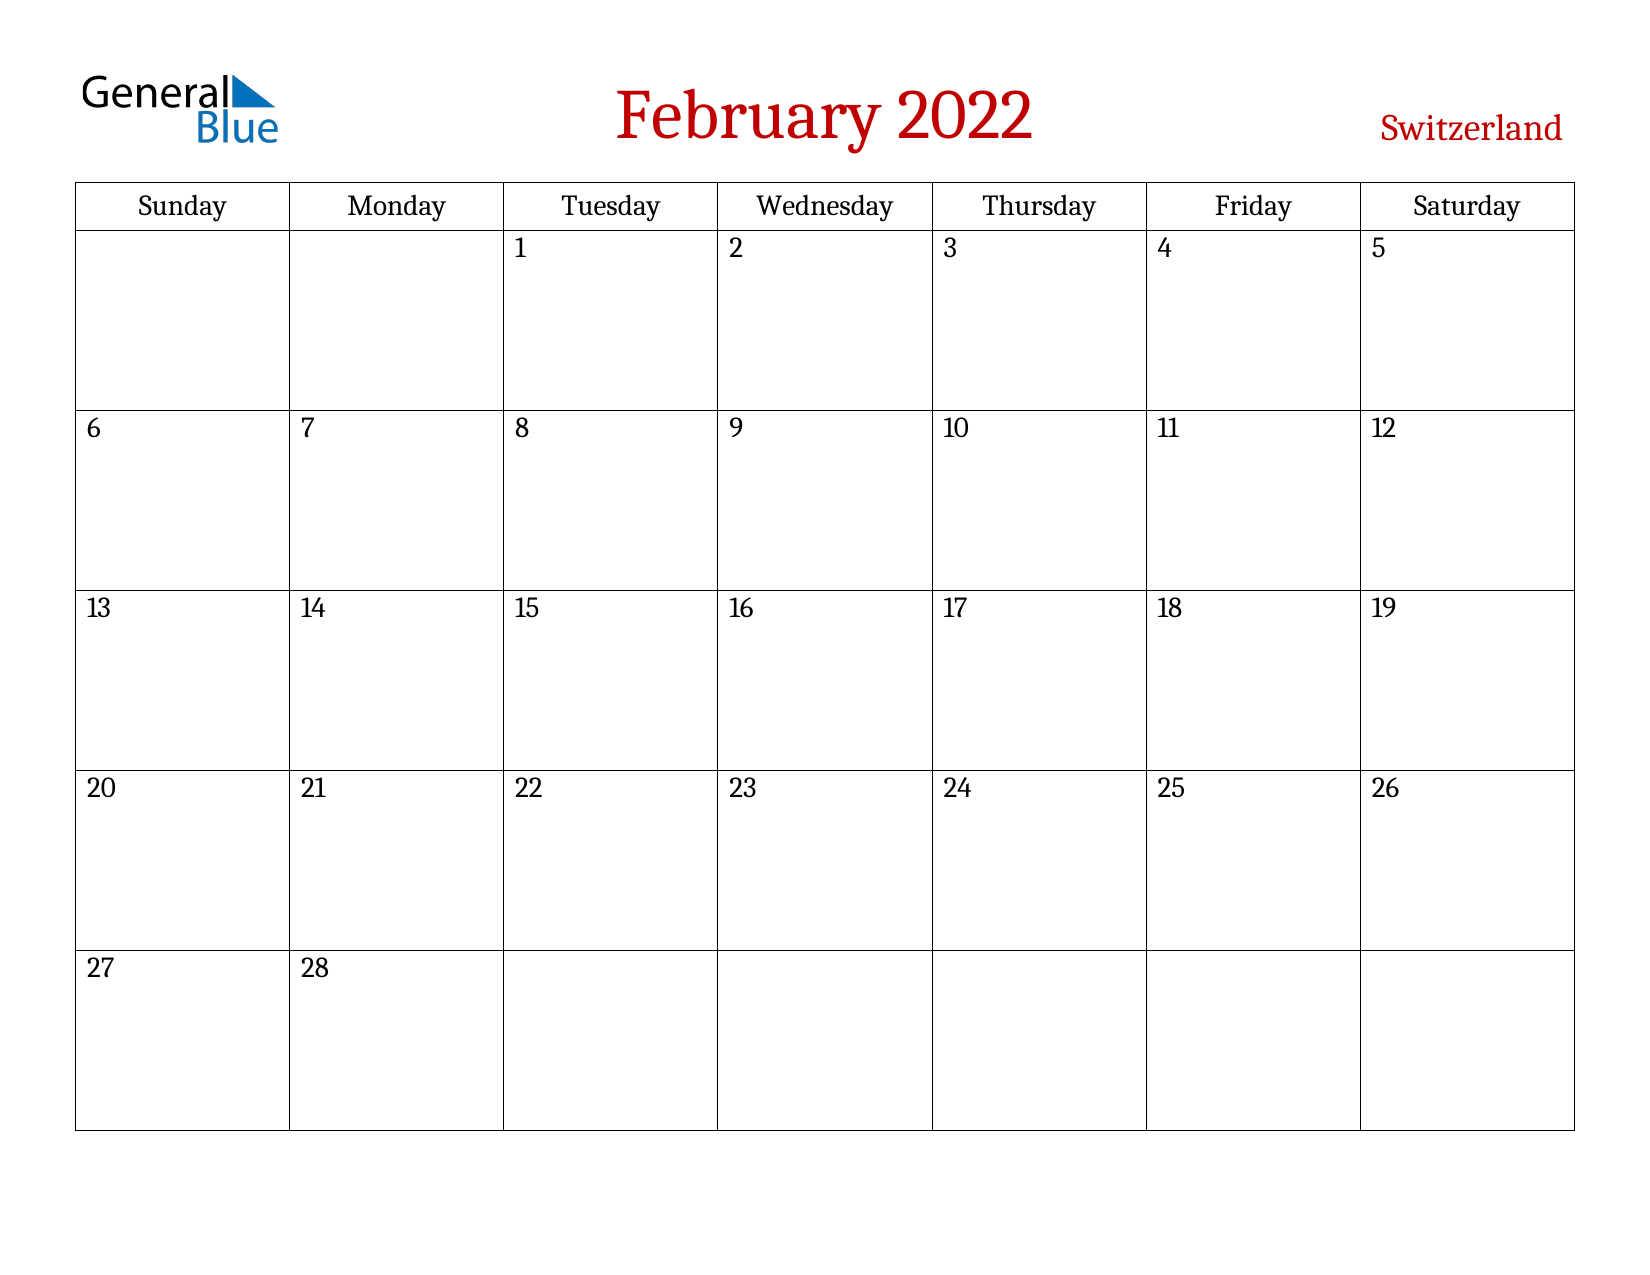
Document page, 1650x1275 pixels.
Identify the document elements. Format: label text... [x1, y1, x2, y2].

table_cell [504, 445, 717, 590]
table_cell 4 [1147, 231, 1360, 264]
table_cell 24 [933, 771, 1146, 805]
table_cell 18 [1147, 591, 1360, 625]
table_cell [718, 445, 932, 590]
table_cell [504, 951, 717, 985]
picture [82, 75, 278, 143]
table_cell [1361, 265, 1574, 410]
table_cell 20 [76, 771, 289, 805]
table_cell [1147, 265, 1360, 410]
table_cell 23 [718, 771, 932, 805]
table_cell [504, 985, 717, 1130]
table_cell [1147, 951, 1360, 985]
table_cell [933, 805, 1146, 950]
table_cell Thursday [933, 183, 1146, 230]
table_cell [1361, 951, 1574, 985]
table_cell [290, 265, 503, 410]
table_cell [718, 951, 932, 985]
table_cell [1361, 985, 1574, 1130]
table_cell 11 [1147, 411, 1360, 444]
table_cell 6 [76, 411, 289, 444]
table_cell Wednesday [718, 183, 932, 230]
table_header [76, 75, 503, 182]
table_cell [1361, 625, 1574, 770]
table_cell [1147, 805, 1360, 950]
table_cell 10 [933, 411, 1146, 444]
table_cell 25 [1147, 771, 1360, 805]
table_cell [1147, 985, 1360, 1130]
table_cell 12 [1361, 411, 1574, 444]
table_cell [504, 805, 717, 950]
table_cell [76, 445, 289, 590]
table_cell [76, 265, 289, 410]
table_header Switzerland [1146, 75, 1574, 182]
table_cell 19 [1361, 591, 1574, 625]
table_cell [933, 625, 1146, 770]
table_cell [933, 445, 1146, 590]
table_cell [76, 985, 289, 1130]
table_cell 9 [718, 411, 932, 444]
table_cell [718, 625, 932, 770]
table_cell 16 [718, 591, 932, 625]
table_cell [290, 805, 503, 950]
table_cell [1361, 805, 1574, 950]
table_cell [718, 985, 932, 1130]
table_cell [718, 265, 932, 410]
table_cell 3 [933, 231, 1146, 264]
table_cell [933, 265, 1146, 410]
table_cell [290, 985, 503, 1130]
table_cell Tuesday [504, 183, 717, 230]
table_cell 21 [290, 771, 503, 805]
table_cell [933, 951, 1146, 985]
table_cell 27 [76, 951, 289, 985]
table_cell [76, 805, 289, 950]
table_cell [1147, 625, 1360, 770]
table_cell Sunday [76, 183, 289, 230]
table_cell Monday [290, 183, 503, 230]
table_cell 1 [504, 231, 717, 264]
table_cell [933, 985, 1146, 1130]
table_cell 5 [1361, 231, 1574, 264]
table_cell [76, 625, 289, 770]
table_cell 28 [290, 951, 503, 985]
table_cell 8 [504, 411, 717, 444]
table_cell [290, 445, 503, 590]
table_cell [504, 625, 717, 770]
table_cell [1147, 445, 1360, 590]
table_cell 17 [933, 591, 1146, 625]
table_cell Friday [1147, 183, 1360, 230]
table_cell 26 [1361, 771, 1574, 805]
table_cell [1361, 445, 1574, 590]
table_cell [504, 265, 717, 410]
table_cell [76, 231, 289, 264]
table_cell Saturday [1361, 183, 1574, 230]
table_cell 15 [504, 591, 717, 625]
table_cell 14 [290, 591, 503, 625]
table_cell 7 [290, 411, 503, 444]
table_cell 22 [504, 771, 717, 805]
table_cell [718, 805, 932, 950]
table_header February 2022 [504, 75, 1146, 182]
table_cell 2 [718, 231, 932, 264]
table_cell [290, 625, 503, 770]
table_cell 13 [76, 591, 289, 625]
table_cell [290, 231, 503, 264]
